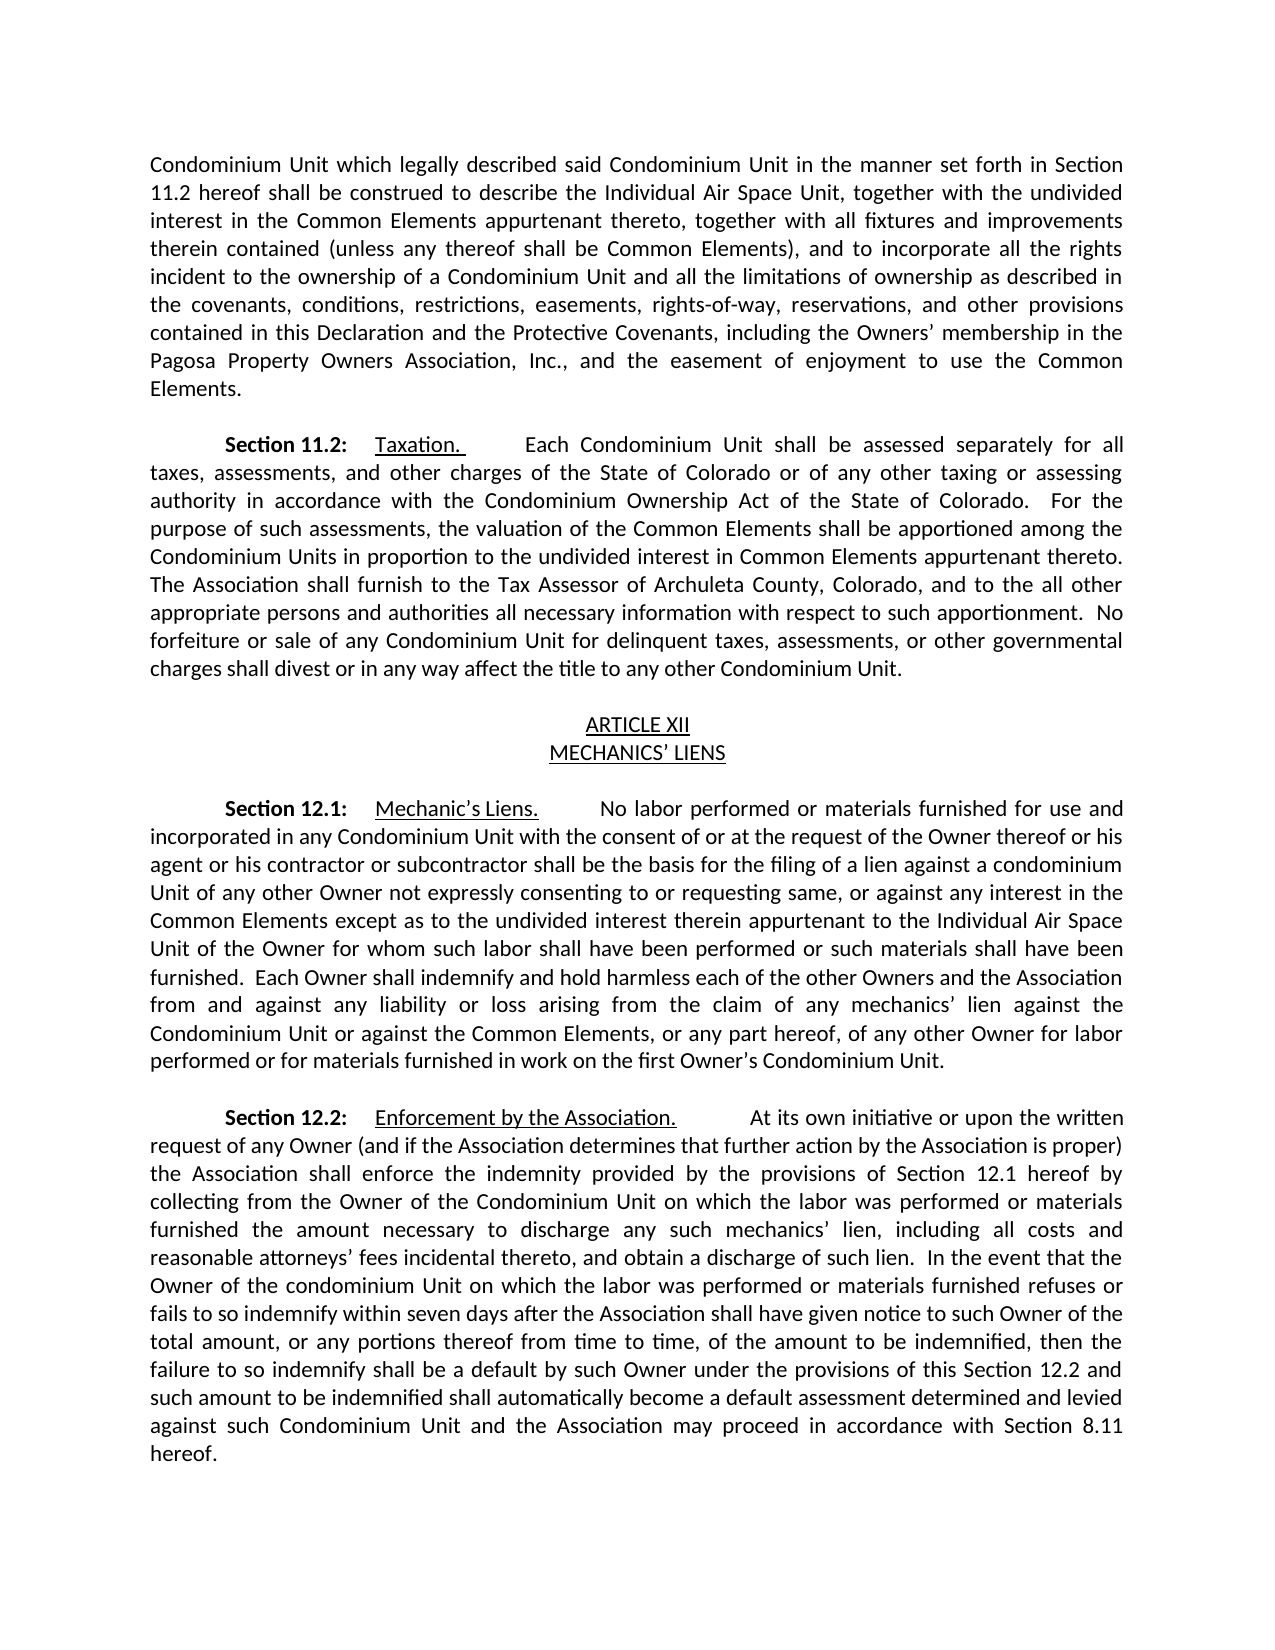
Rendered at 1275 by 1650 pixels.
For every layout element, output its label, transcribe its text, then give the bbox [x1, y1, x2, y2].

text Section 12.2: Enforcement by the Association. At its own initiative or upon the written request of any Owner (and if the Association determines that further action by the Association is proper) the Association shall enforce the indemnity provided by the provisions of Section 12.1 hereof by collecting from the Owner of the Condominium Unit on which the labor was performed or materials furnished the amount necessary to discharge any such mechanics’ lien, including all costs and reasonable attorneys’ fees incidental thereto, and obtain a discharge of such lien. In the event that the Owner of the condominium Unit on which the labor was performed or materials furnished refuses or fails to so indemnify within seven days after the Association shall have given notice to such Owner of the total amount, or any portions thereof from time to time, of the amount to be indemnified, then the failure to so indemnify shall be a default by such Owner under the provisions of this Section 12.2 and such amount to be indemnified shall automatically become a default assessment determined and levied against such Condominium Unit and the Association may proceed in accordance with Section 8.11 hereof. [150, 1103, 1125, 1467]
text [150, 150, 1125, 402]
text Section 11.2: Taxation. Each Condominium Unit shall be assessed separately for all taxes, assessments, and other charges of the State of Colorado or of any other taxing or assessing authority in accordance with the Condominium Ownership Act of the State of Colorado. For the purpose of such assessments, the valuation of the Common Elements shall be apportioned among the Condominium Units in proportion to the undivided interest in Common Elements appurtenant thereto. The Association shall furnish to the Tax Assessor of Archuleta County, Colorado, and to the all other appropriate persons and authorities all necessary information with respect to such apportionment. No forfeiture or sale of any Condominium Unit for delinquent taxes, assessments, or other governmental charges shall divest or in any way affect the title to any other Condominium Unit. [150, 430, 1125, 682]
text MECHANICS’ LIENS [150, 738, 1125, 766]
text ARTICLE XII [150, 710, 1125, 738]
text Section 12.1: Mechanic’s Liens. No labor performed or materials furnished for use and incorporated in any Condominium Unit with the consent of or at the request of the Owner thereof or his agent or his contractor or subcontractor shall be the basis for the filing of a lien against a condominium Unit of any other Owner not expressly consenting to or requesting same, or against any interest in the Common Elements except as to the undivided interest therein appurtenant to the Individual Air Space Unit of the Owner for whom such labor shall have been performed or such materials shall have been furnished. Each Owner shall indemnify and hold harmless each of the other Owners and the Association from and against any liability or loss arising from the claim of any mechanics’ lien against the Condominium Unit or against the Common Elements, or any part hereof, of any other Owner for labor performed or for materials furnished in work on the first Owner’s Condominium Unit. [150, 794, 1125, 1075]
